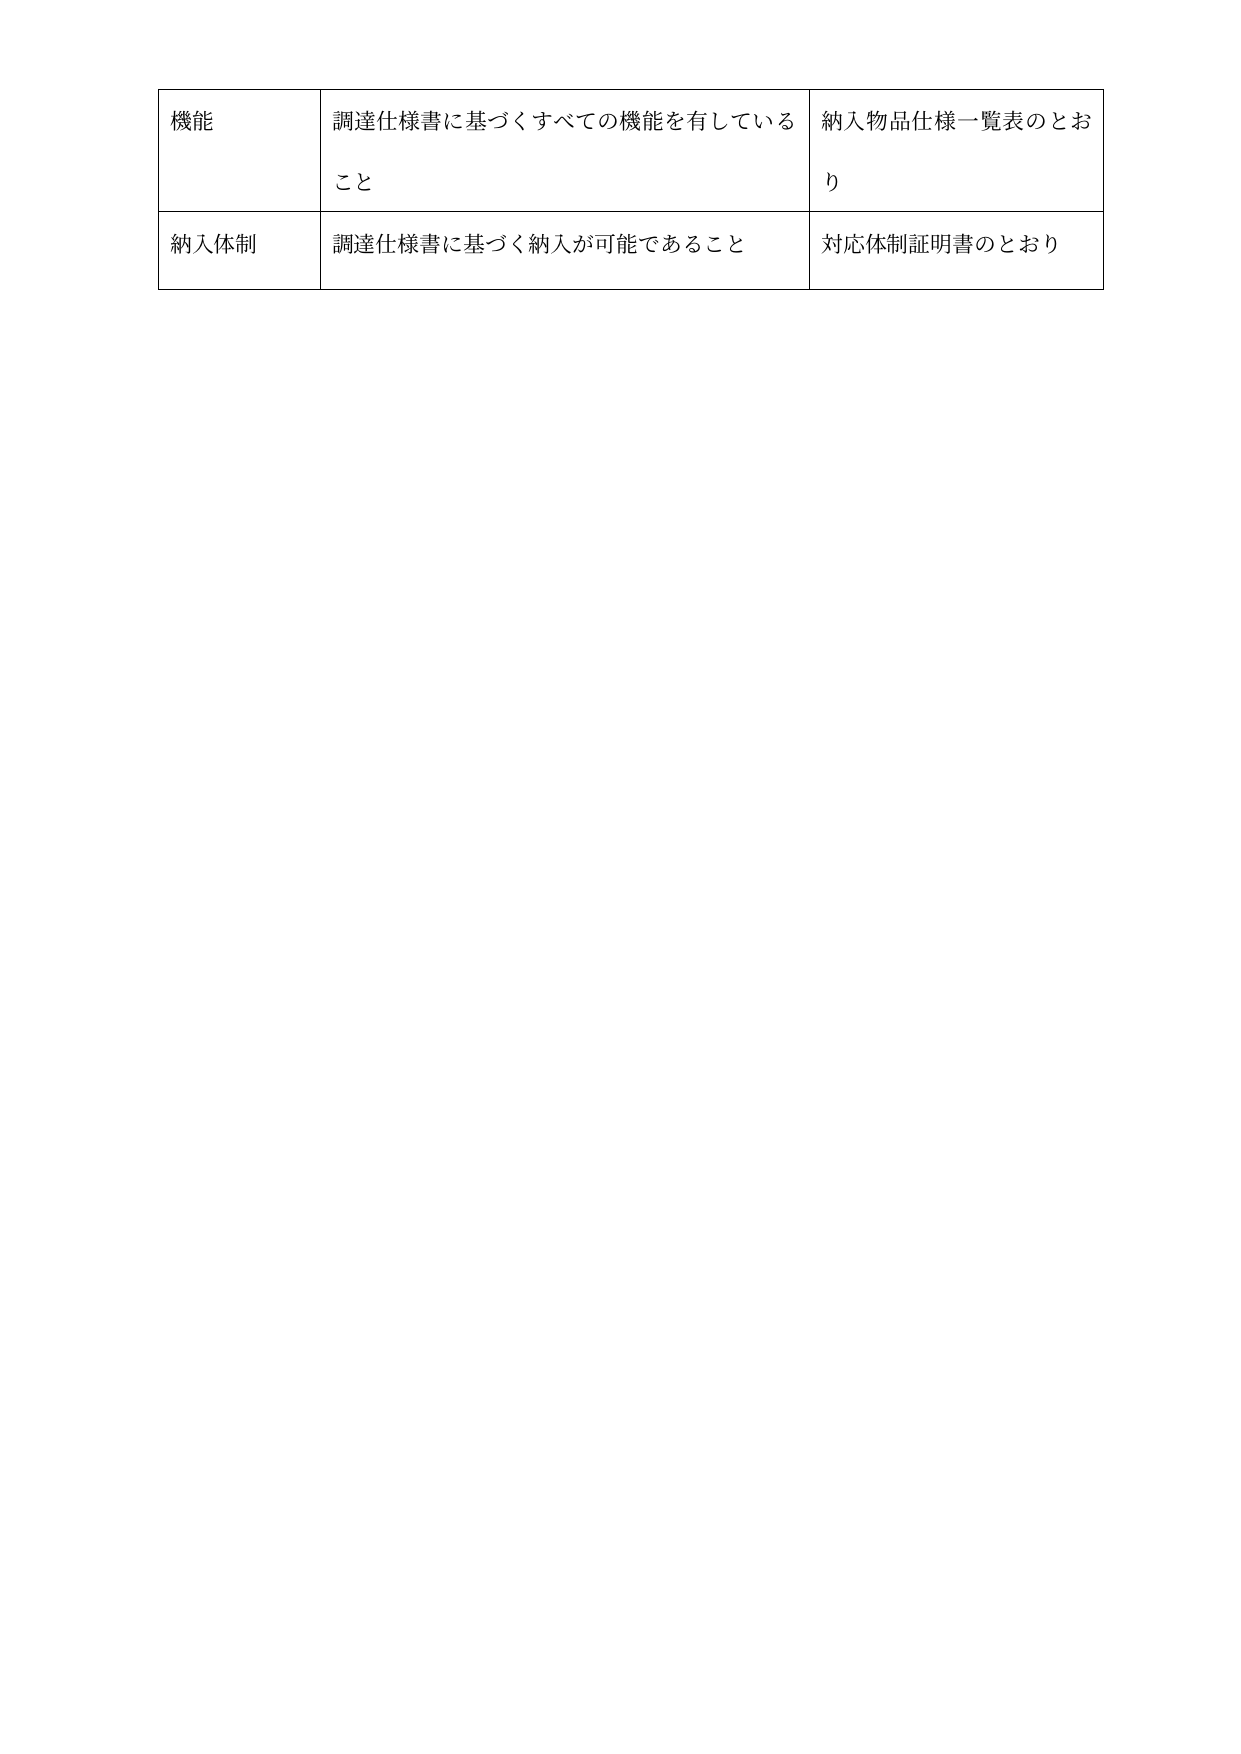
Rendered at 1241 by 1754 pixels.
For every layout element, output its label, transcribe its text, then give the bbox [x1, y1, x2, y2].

table_cell 調達仕様書に基づく納入が可能であること [321, 212, 809, 288]
table_cell 納入体制 [159, 212, 320, 288]
table_cell 機能 [159, 90, 320, 211]
table_cell 納入物品仕様一覧表のとおり [810, 90, 1103, 211]
table_cell 調達仕様書に基づくすべての機能を有していること [321, 90, 809, 211]
table_cell 対応体制証明書のとおり [810, 212, 1103, 288]
